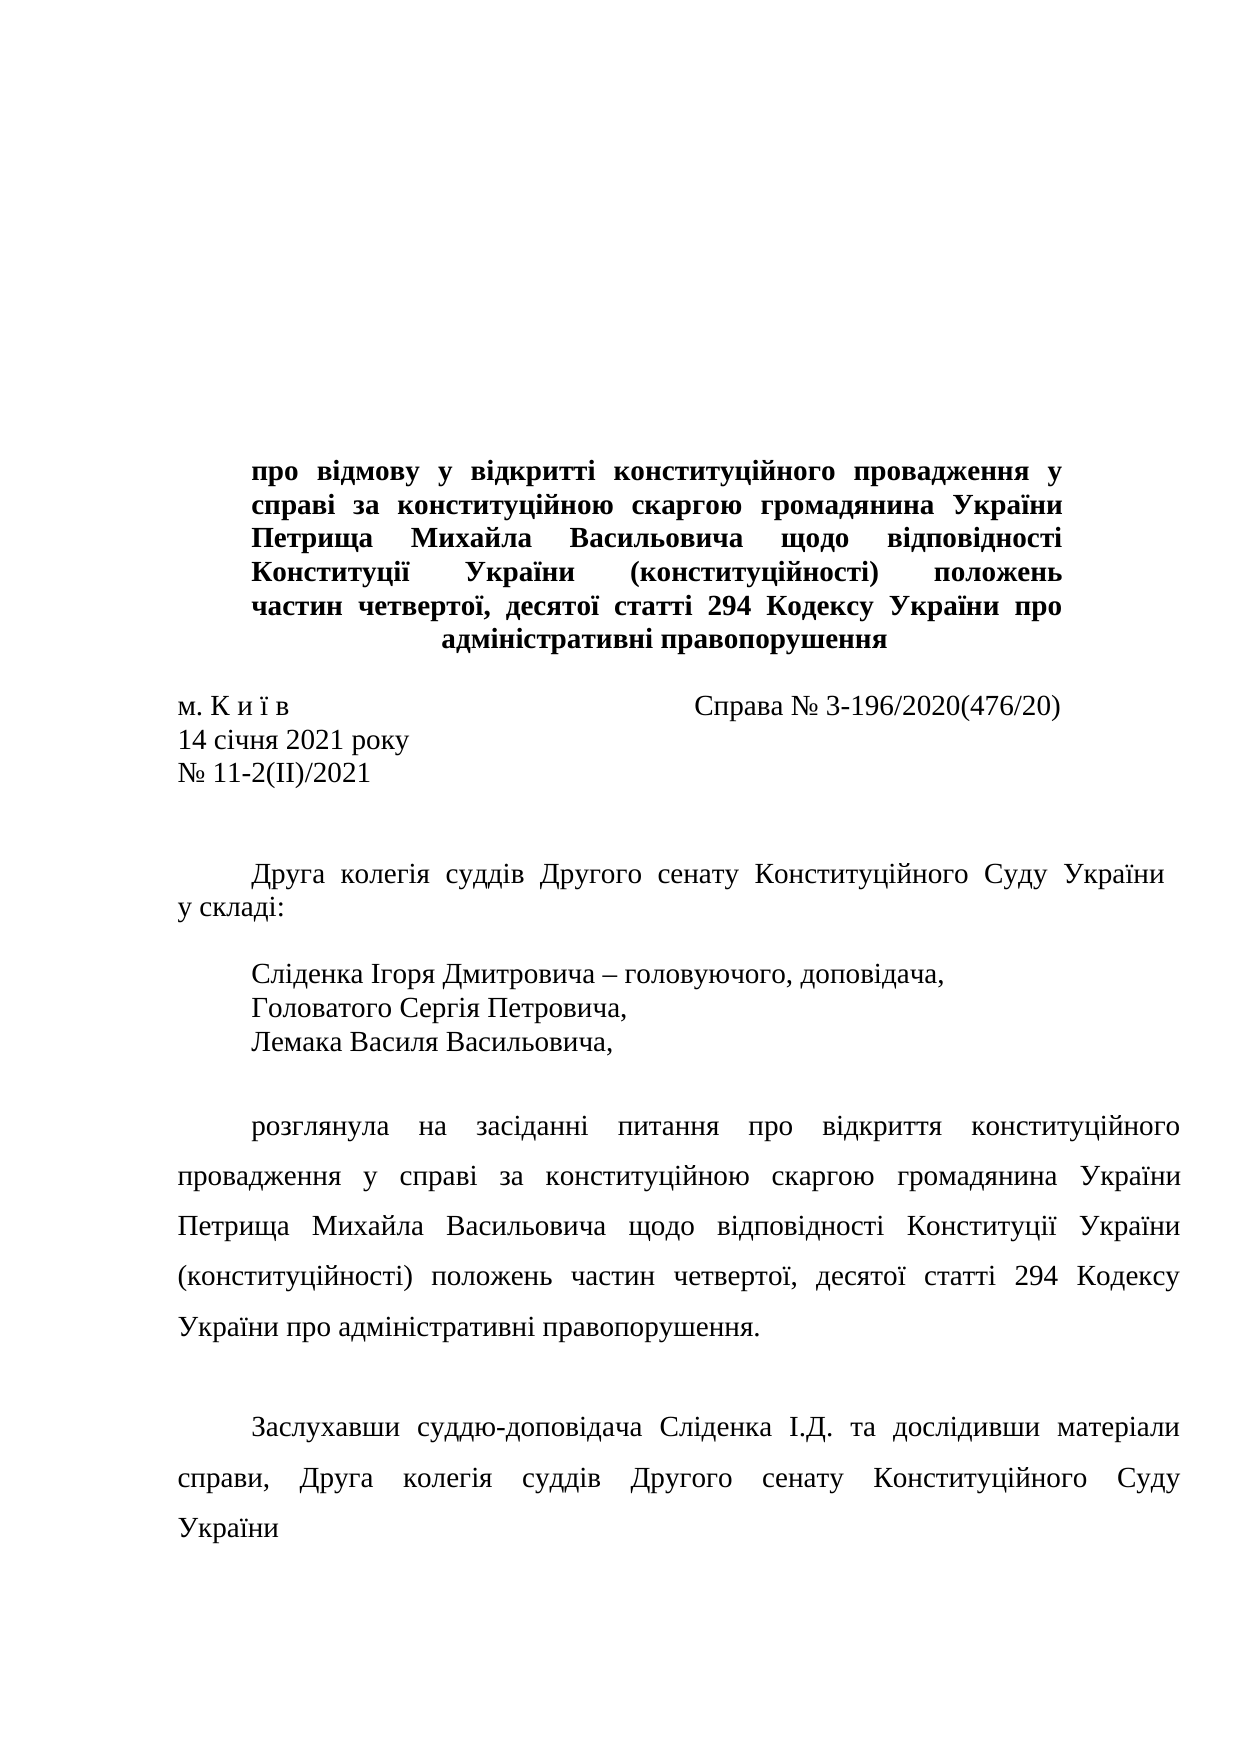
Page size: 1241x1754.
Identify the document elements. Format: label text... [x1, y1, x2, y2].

text Головатого Сергія Петровича, [177, 990, 1181, 1024]
text Лемака Василя Васильовича, [177, 1024, 1181, 1057]
text 14 січня 2021 року [177, 722, 1181, 755]
text Сліденка Ігоря Дмитровича – головуючого, доповідача, [177, 957, 1181, 990]
text Заслухавши суддю-доповідача Сліденка І.Д. та дослідивши матеріали справи, Друга колегія суддів Другого сенату Конституційного Суду України [177, 1409, 1181, 1544]
text про відмову у відкритті конституційного провадження у справі за конституційною скаргою громадянина України Петрища Михайла Васильовича щодо відповідності Конституції України (конституційності) положень частин четвертої, десятої статті 294 Кодексу України про адміністративні правопорушення [251, 453, 1063, 655]
text м. К и ї в Справа № 3-196/2020(476/20) [177, 688, 1181, 722]
text Друга колегія суддів Другого сенату Конституційного Суду України у складі: [177, 856, 1181, 923]
text № 11-2(ІІ)/2021 [177, 755, 1181, 789]
text розглянула на засіданні питання про відкриття конституційного провадження у справі за конституційною скаргою громадянина України Петрища Михайла Васильовича щодо відповідності Конституції України (конституційності) положень частин четвертої, десятої статті 294 Кодексу України про адміністративні правопорушення. [177, 1108, 1181, 1342]
